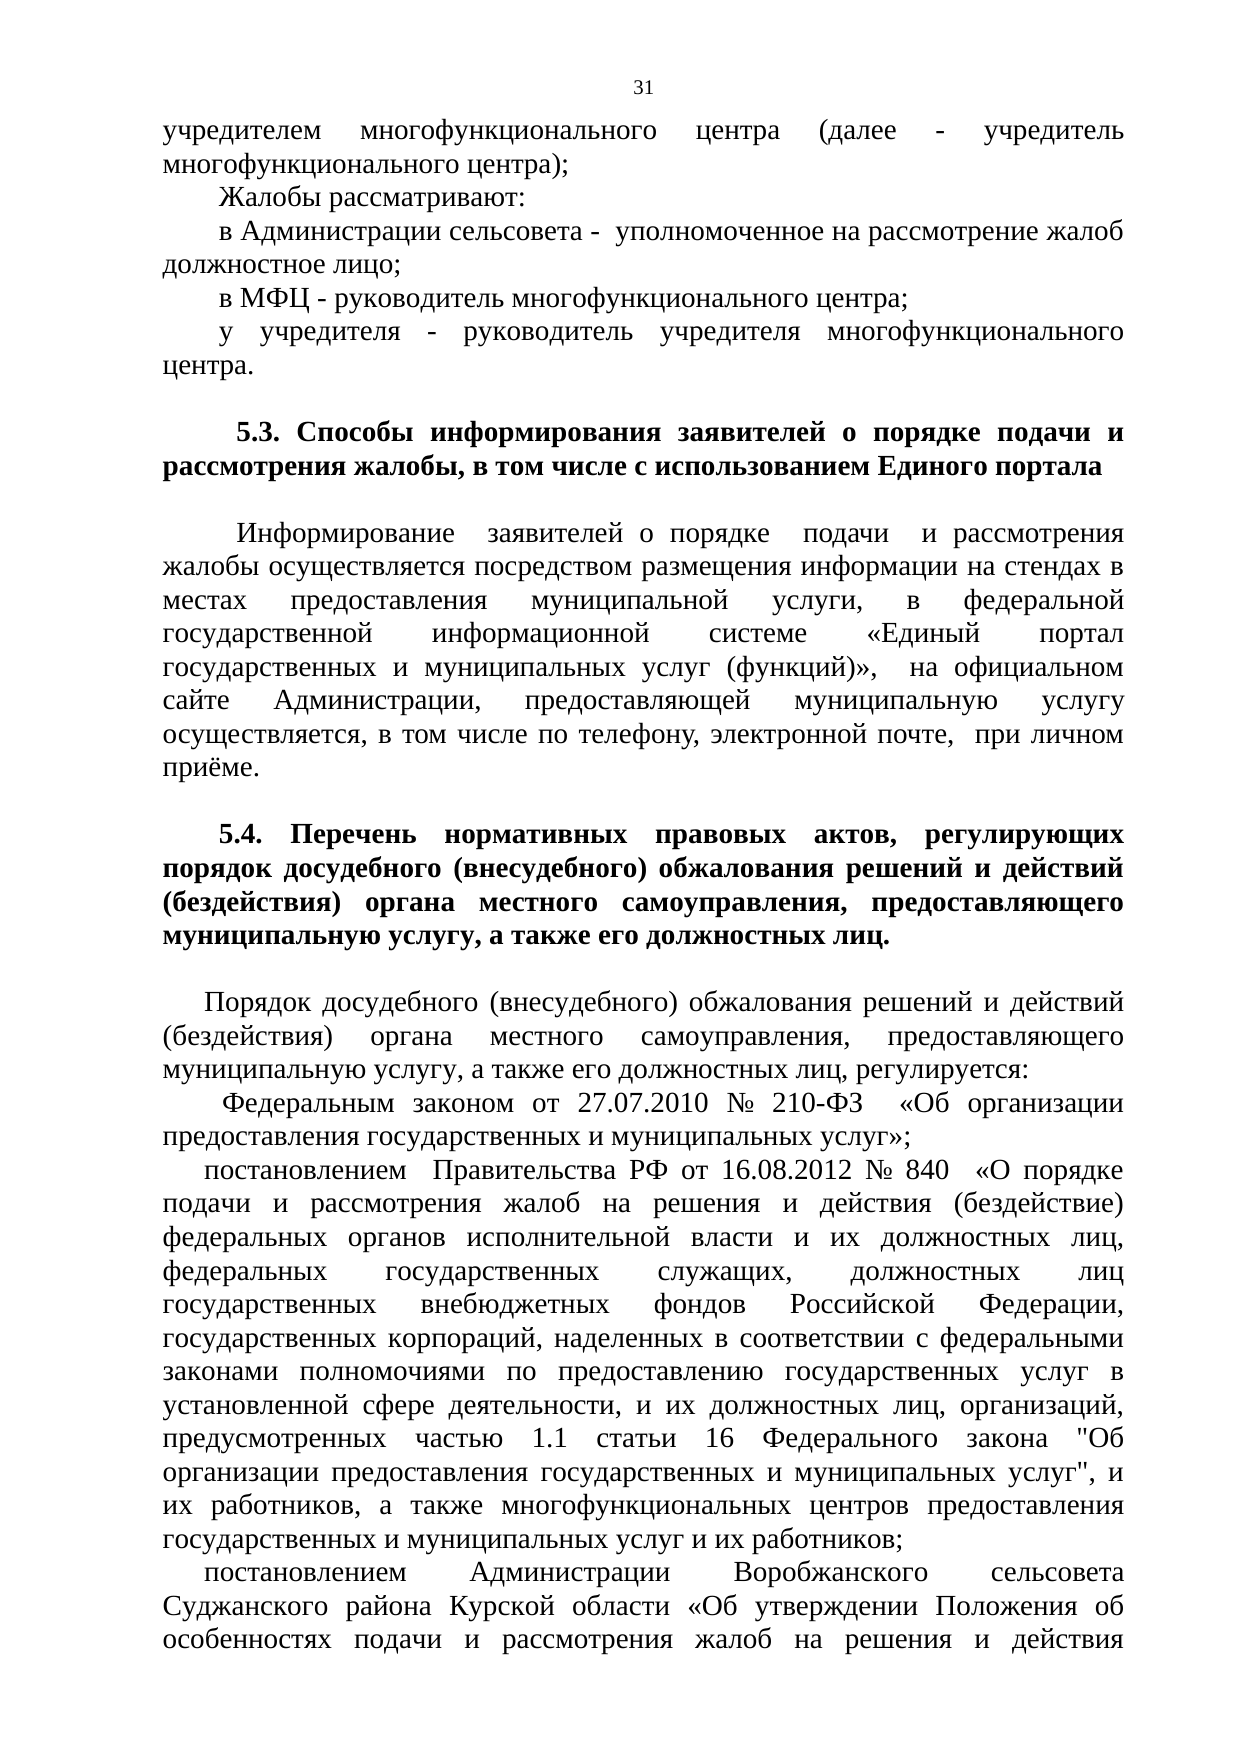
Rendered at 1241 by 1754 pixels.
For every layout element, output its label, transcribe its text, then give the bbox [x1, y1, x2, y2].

text Федеральным законом от 27.07.2010 № 210-ФЗ «Об организации предоставления государственных и муниципальных услуг»; [162, 1085, 1125, 1152]
text 5.3. Способы информирования заявителей о порядке подачи и рассмотрения жалобы, в том числе с использованием Единого портала [162, 414, 1125, 481]
text Порядок досудебного (внесудебного) обжалования решений и действий (бездействия) органа местного самоуправления, предоставляющего муниципальную услугу, а также его должностных лиц, регулируется: [162, 984, 1125, 1085]
text 5.4. Перечень нормативных правовых актов, регулирующих порядок досудебного (внесудебного) обжалования решений и действий (бездействия) органа местного самоуправления, предоставляющего муниципальную услугу, а также его должностных лиц. [162, 817, 1125, 951]
text в МФЦ - руководитель многофункционального центра; [162, 280, 1125, 313]
text Информирование заявителей о порядке подачи и рассмотрения жалобы осуществляется посредством размещения информации на стендах в местах предоставления муниципальной услуги, в федеральной государственной информационной системе «Единый портал государственных и муниципальных услуг (функций)», на официальном сайте Администрации, предоставляющей муниципальную услугу осуществляется, в том числе по телефону, электронной почте, при личном приёме. [162, 515, 1125, 783]
text в Администрации сельсовета - уполномоченное на рассмотрение жалоб должностное лицо; [162, 213, 1125, 280]
text у учредителя - руководитель учредителя многофункционального центра. [162, 313, 1125, 381]
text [162, 112, 1125, 179]
text постановлением Правительства РФ от 16.08.2012 № 840 «О порядке подачи и рассмотрения жалоб на решения и действия (бездействие) федеральных органов исполнительной власти и их должностных лиц, федеральных государственных служащих, должностных лиц государственных внебюджетных фондов Российской Федерации, государственных корпораций, наделенных в соответствии с федеральными законами полномочиями по предоставлению государственных услуг в установленной сфере деятельности, и их должностных лиц, организаций, предусмотренных частью 1.1 статьи 16 Федерального закона "Об организации предоставления государственных и муниципальных услуг", и их работников, а также многофункциональных центров предоставления государственных и муниципальных услуг и их работников; [162, 1152, 1125, 1554]
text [162, 1554, 1125, 1655]
text Жалобы рассматривают: [162, 179, 1125, 213]
